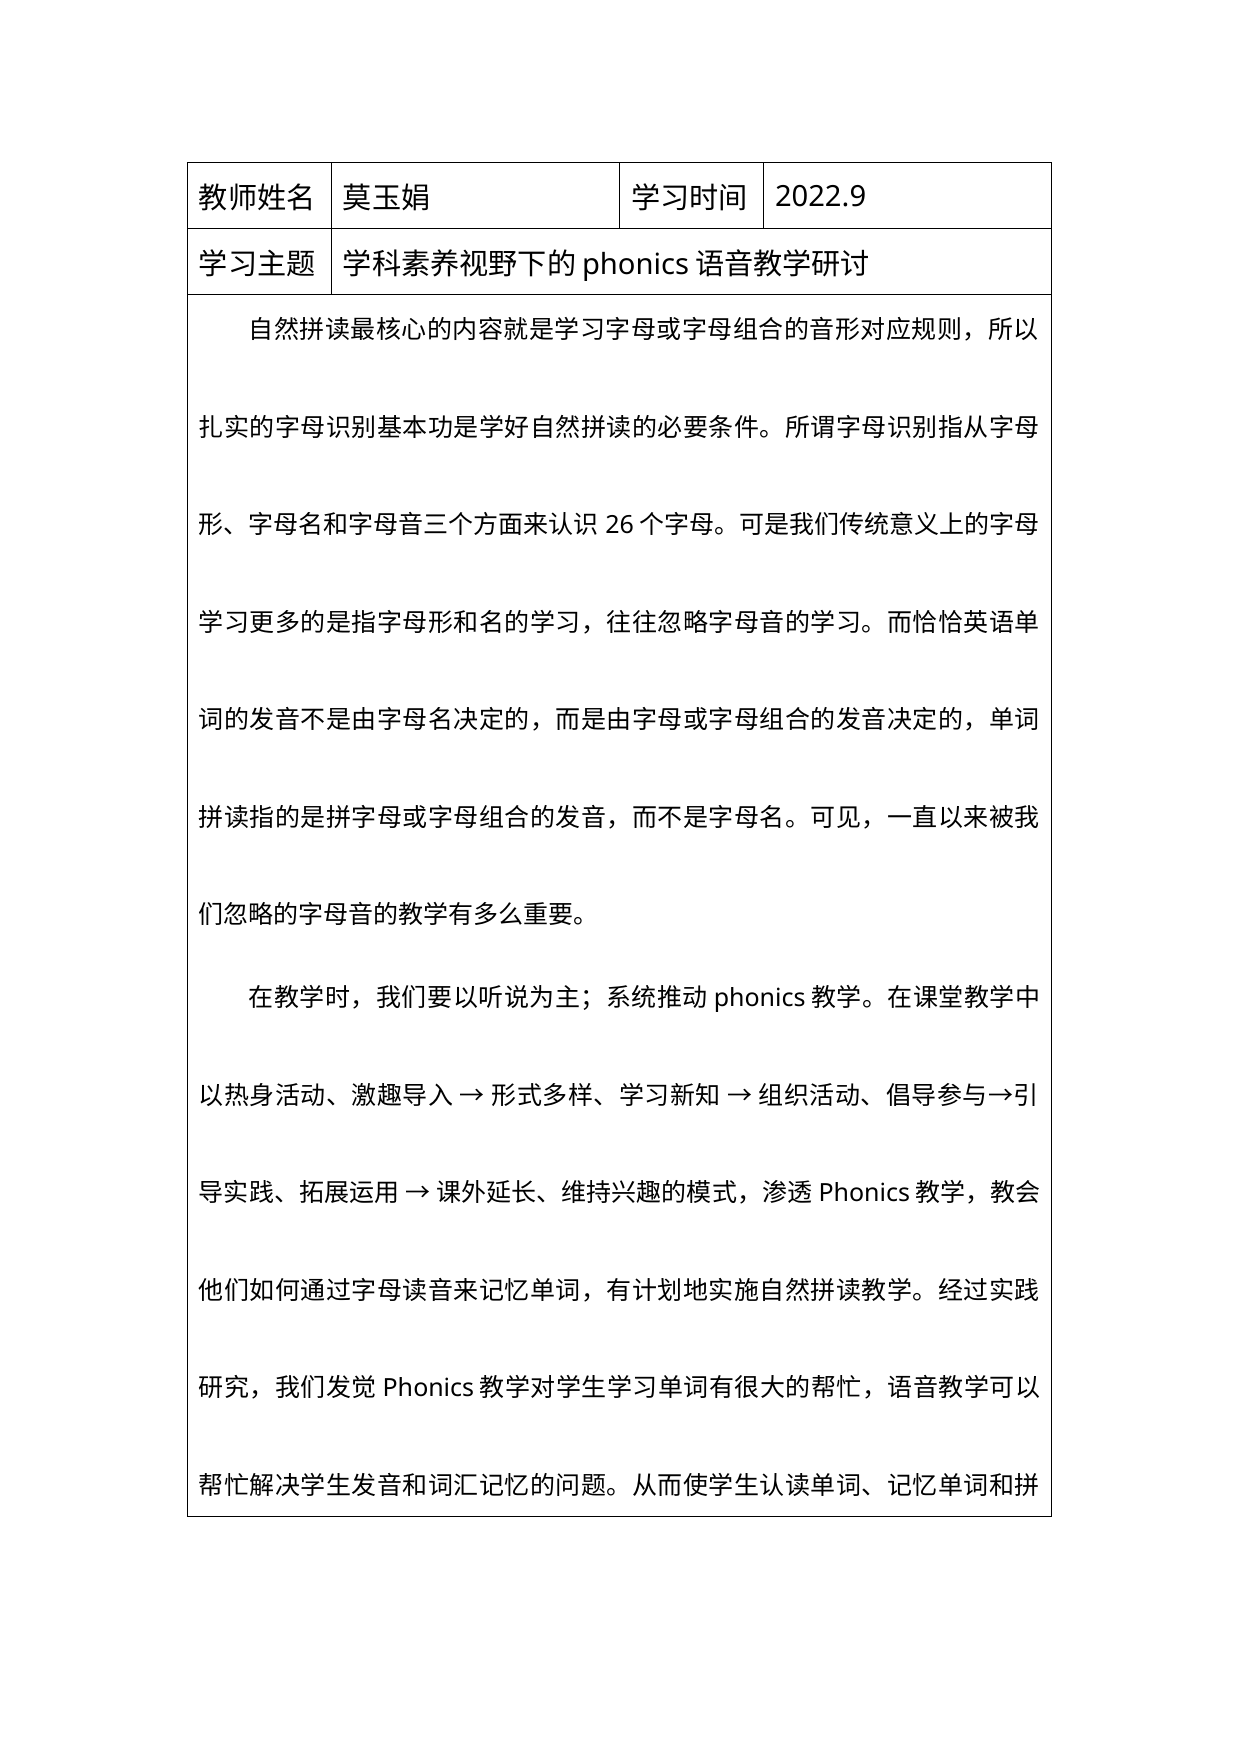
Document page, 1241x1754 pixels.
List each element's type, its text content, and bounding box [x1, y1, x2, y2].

table_header 学习时间 [620, 163, 763, 228]
table_cell 学习主题 [188, 229, 331, 294]
table_header 教师姓名 [188, 163, 331, 228]
table_header 莫玉娟 [332, 163, 619, 228]
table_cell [188, 295, 1051, 1516]
table_cell 学科素养视野下的phonics语音教学研讨 [332, 229, 1051, 294]
table_header 2022.9 [764, 163, 1051, 228]
